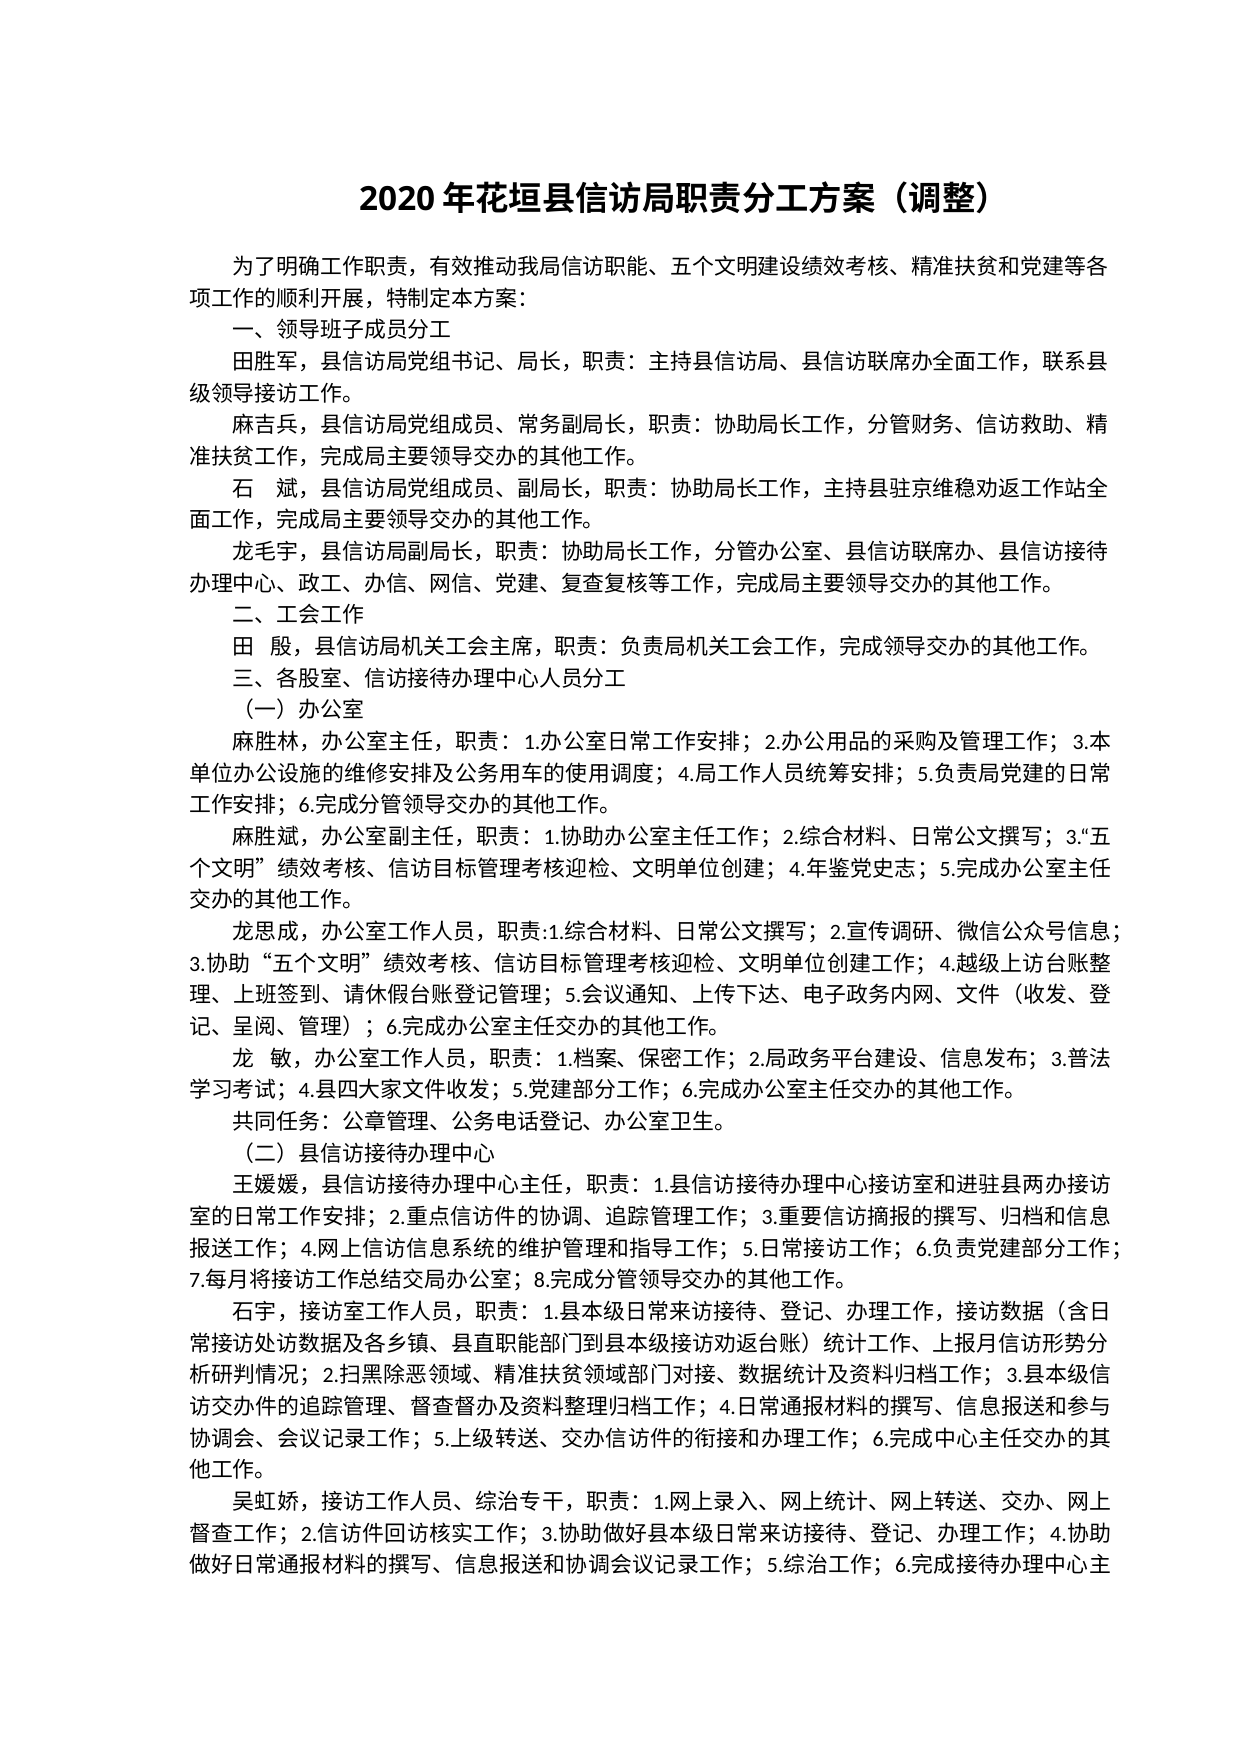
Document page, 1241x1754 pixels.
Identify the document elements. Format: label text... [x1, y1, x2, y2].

text 麻胜林，办公室主任，职责：1.办公室日常工作安排；2.办公用品的采购及管理工作；3.本单位办公设施的维修安排及公务用车的使用调度；4.局工作人员统筹安排；5.负责局党建的日常工作安排；6.完成分管领导交办的其他工作。 [189, 724, 1111, 819]
text 王媛媛，县信访接待办理中心主任，职责：1.县信访接待办理中心接访室和进驻县两办接访室的日常工作安排；2.重点信访件的协调、追踪管理工作；3.重要信访摘报的撰写、归档和信息报送工作；4.网上信访信息系统的维护管理和指导工作；5.日常接访工作；6.负责党建部分工作；7.每月将接访工作总结交局办公室；8.完成分管领导交办的其他工作。 [189, 1167, 1111, 1294]
text 一、领导班子成员分工 [189, 312, 1111, 344]
text 龙思成，办公室工作人员，职责:1.综合材料、日常公文撰写；2.宣传调研、微信公众号信息；3.协助“五个文明”绩效考核、信访目标管理考核迎检、文明单位创建工作；4.越级上访台账整理、上班签到、请休假台账登记管理；5.会议通知、上传下达、电子政务内网、文件（收发、登记、呈阅、管理）；6.完成办公室主任交办的其他工作。 [189, 914, 1111, 1041]
text 为了明确工作职责，有效推动我局信访职能、五个文明建设绩效考核、精准扶贫和党建等各项工作的顺利开展，特制定本方案： [189, 249, 1111, 312]
text （一）办公室 [189, 692, 1111, 724]
text 田胜军，县信访局党组书记、局长，职责：主持县信访局、县信访联席办全面工作，联系县级领导接访工作。 [189, 344, 1111, 407]
text 龙毛宇，县信访局副局长，职责：协助局长工作，分管办公室、县信访联席办、县信访接待办理中心、政工、办信、网信、党建、复查复核等工作，完成局主要领导交办的其他工作。 [189, 534, 1111, 597]
subtitle 2020年花垣县信访局职责分工方案（调整） [189, 171, 1111, 220]
text 三、各股室、信访接待办理中心人员分工 [189, 661, 1111, 692]
text 二、工会工作 [189, 597, 1111, 629]
text 石 斌，县信访局党组成员、副局长，职责：协助局长工作，主持县驻京维稳劝返工作站全面工作，完成局主要领导交办的其他工作。 [189, 471, 1111, 534]
text 田 殷，县信访局机关工会主席，职责：负责局机关工会工作，完成领导交办的其他工作。 [189, 629, 1111, 661]
text 麻吉兵，县信访局党组成员、常务副局长，职责：协助局长工作，分管财务、信访救助、精准扶贫工作，完成局主要领导交办的其他工作。 [189, 407, 1111, 471]
text 龙 敏，办公室工作人员，职责：1.档案、保密工作；2.局政务平台建设、信息发布；3.普法学习考试；4.县四大家文件收发；5.党建部分工作；6.完成办公室主任交办的其他工作。 [189, 1041, 1111, 1104]
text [189, 1484, 1111, 1579]
text （二）县信访接待办理中心 [189, 1136, 1111, 1167]
text 共同任务：公章管理、公务电话登记、办公室卫生。 [189, 1104, 1111, 1136]
text 麻胜斌，办公室副主任，职责：1.协助办公室主任工作；2.综合材料、日常公文撰写；3.“五个文明”绩效考核、信访目标管理考核迎检、文明单位创建；4.年鉴党史志；5.完成办公室主任交办的其他工作。 [189, 819, 1111, 914]
text 石宇，接访室工作人员，职责：1.县本级日常来访接待、登记、办理工作，接访数据（含日常接访处访数据及各乡镇、县直职能部门到县本级接访劝返台账）统计工作、上报月信访形势分析研判情况；2.扫黑除恶领域、精准扶贫领域部门对接、数据统计及资料归档工作；3.县本级信访交办件的追踪管理、督查督办及资料整理归档工作；4.日常通报材料的撰写、信息报送和参与协调会、会议记录工作；5.上级转送、交办信访件的衔接和办理工作；6.完成中心主任交办的其他工作。 [189, 1294, 1111, 1484]
